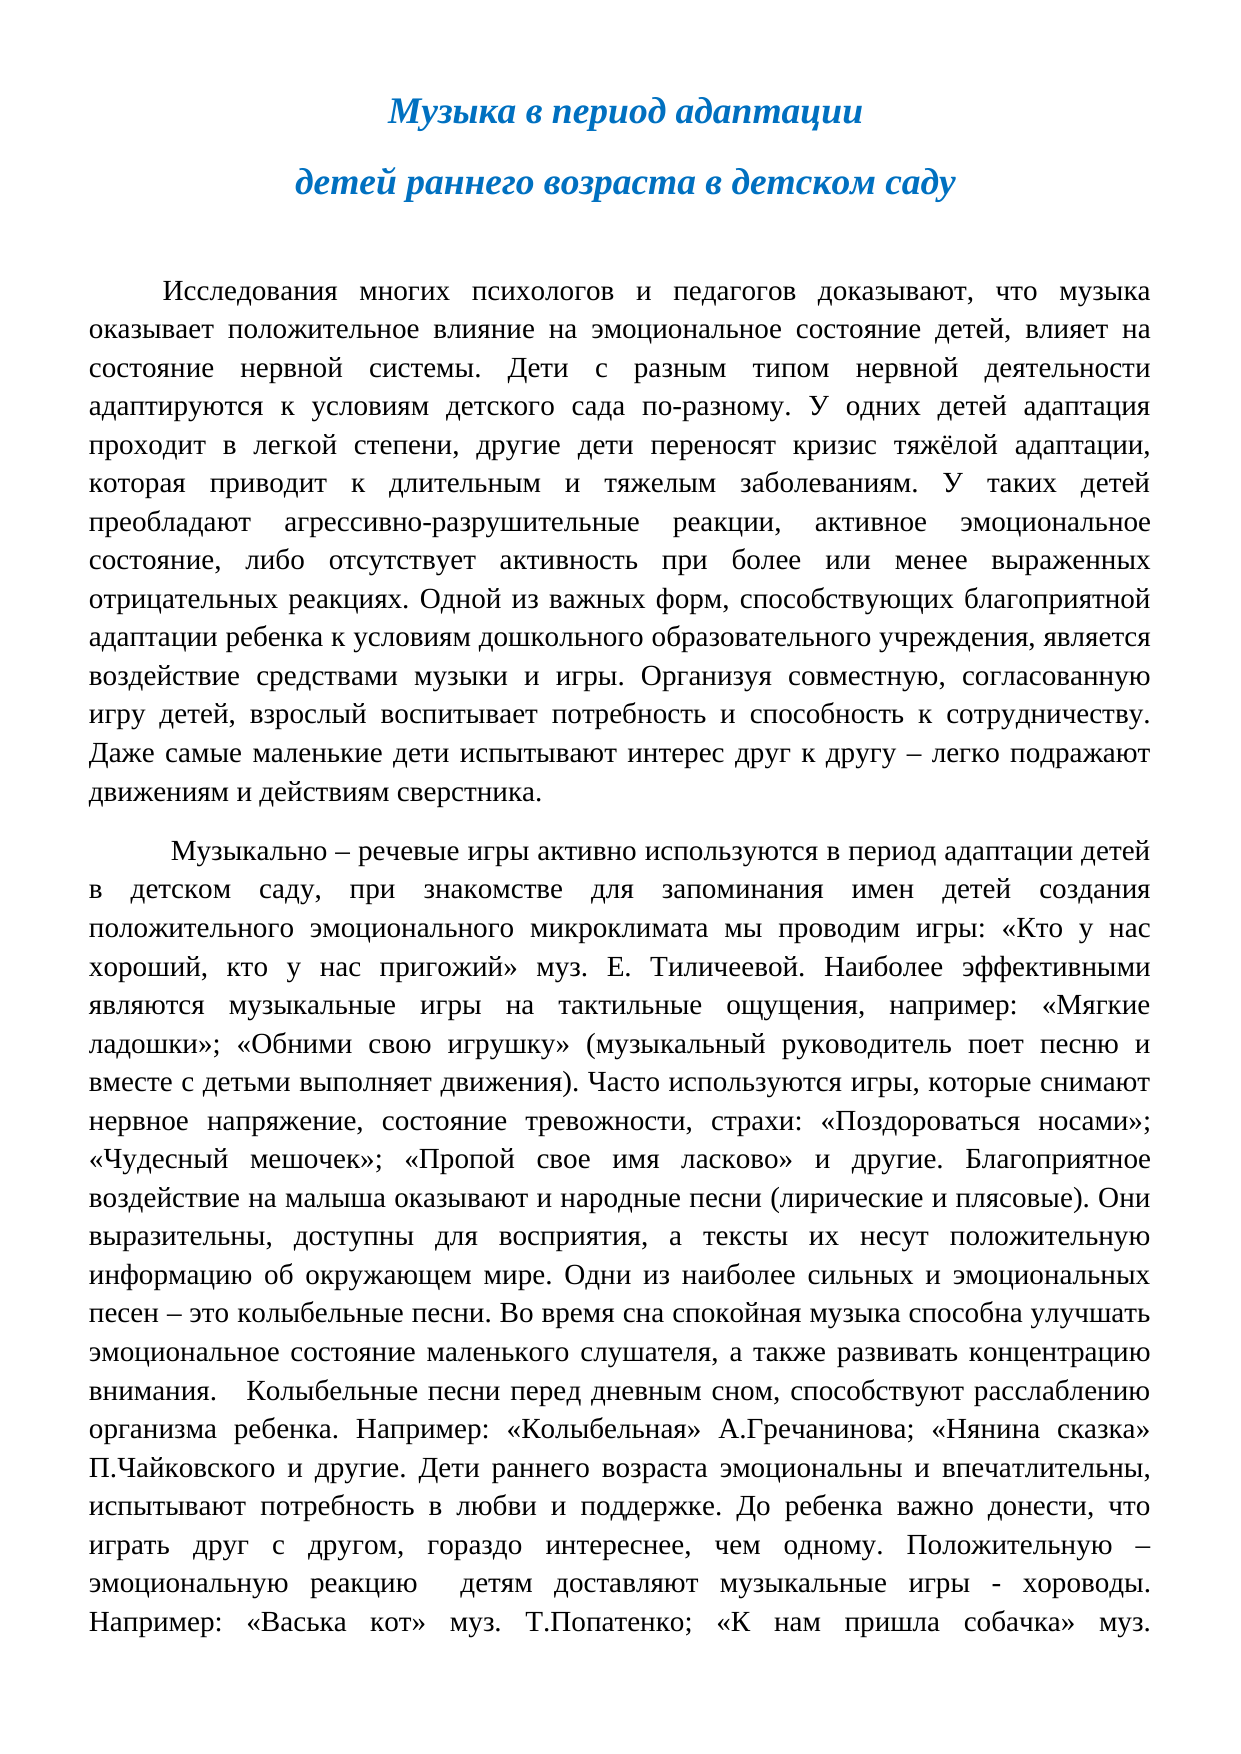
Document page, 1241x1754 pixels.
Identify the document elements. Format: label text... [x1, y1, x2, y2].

text Исследования многих психологов и педагогов доказывают, что музыка оказывает положительное влияние на эмоциональное состояние детей, влияет на состояние нервной системы. Дети с разным типом нервной деятельности адаптируются к условиям детского сада по-разному. У одних детей адаптация проходит в легкой степени, другие дети переносят кризис тяжёлой адаптации, которая приводит к длительным и тяжелым заболеваниям. У таких детей преобладают агрессивно-разрушительные реакции, активное эмоциональное состояние, либо отсутствует активность при более или менее выраженных отрицательных реакциях. Одной из важных форм, способствующих благоприятной адаптации ребенка к условиям дошкольного образовательного учреждения, является воздействие средствами музыки и игры. Организуя совместную, согласованную игру детей, взрослый воспитывает потребность и способность к сотрудничеству. Даже самые маленькие дети испытывают интерес друг к другу – легко подражают движениям и действиям сверстника. [89, 273, 1152, 807]
text Музыка в период адаптации [89, 89, 1162, 132]
text детей раннего возраста в детском саду [89, 159, 1162, 202]
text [89, 833, 1152, 1637]
